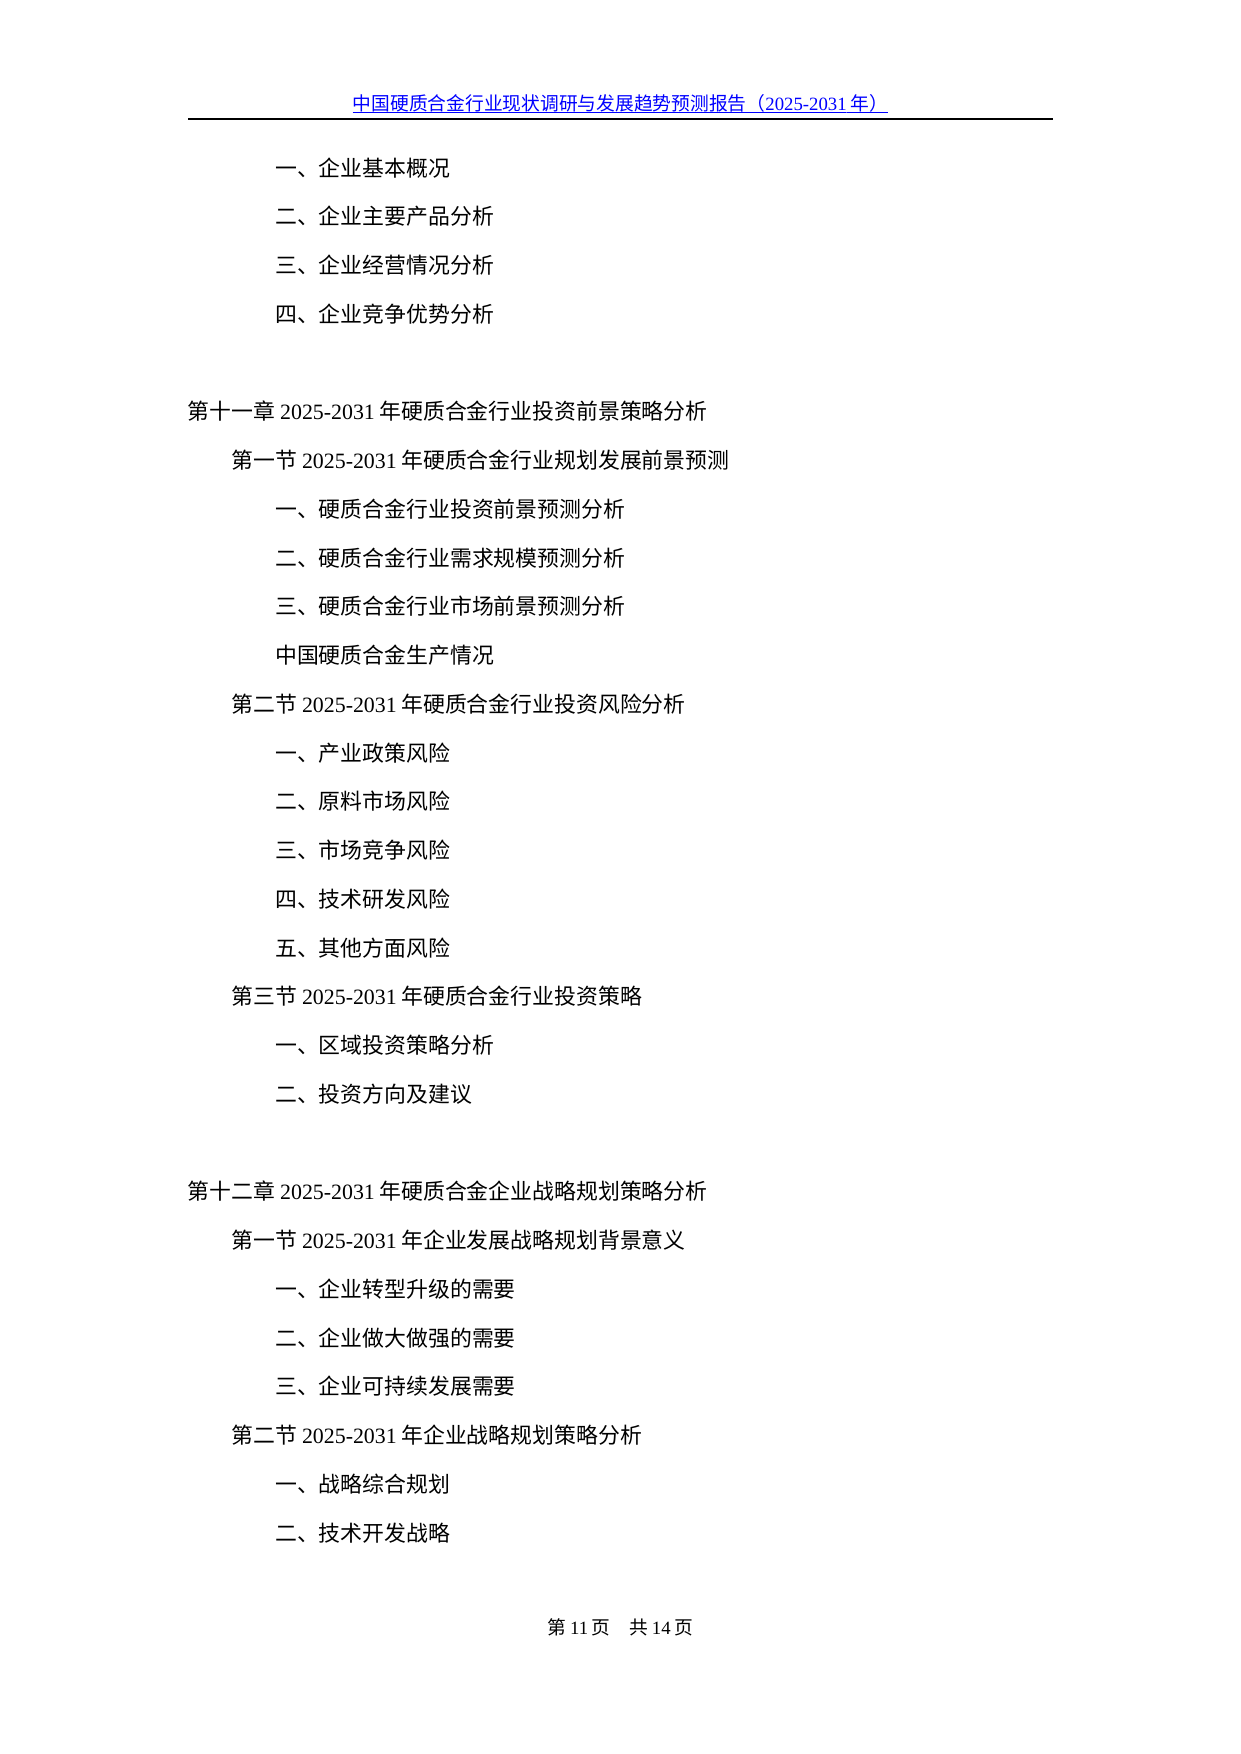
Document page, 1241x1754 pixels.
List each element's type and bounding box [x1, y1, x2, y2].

text [187, 150, 1053, 1548]
